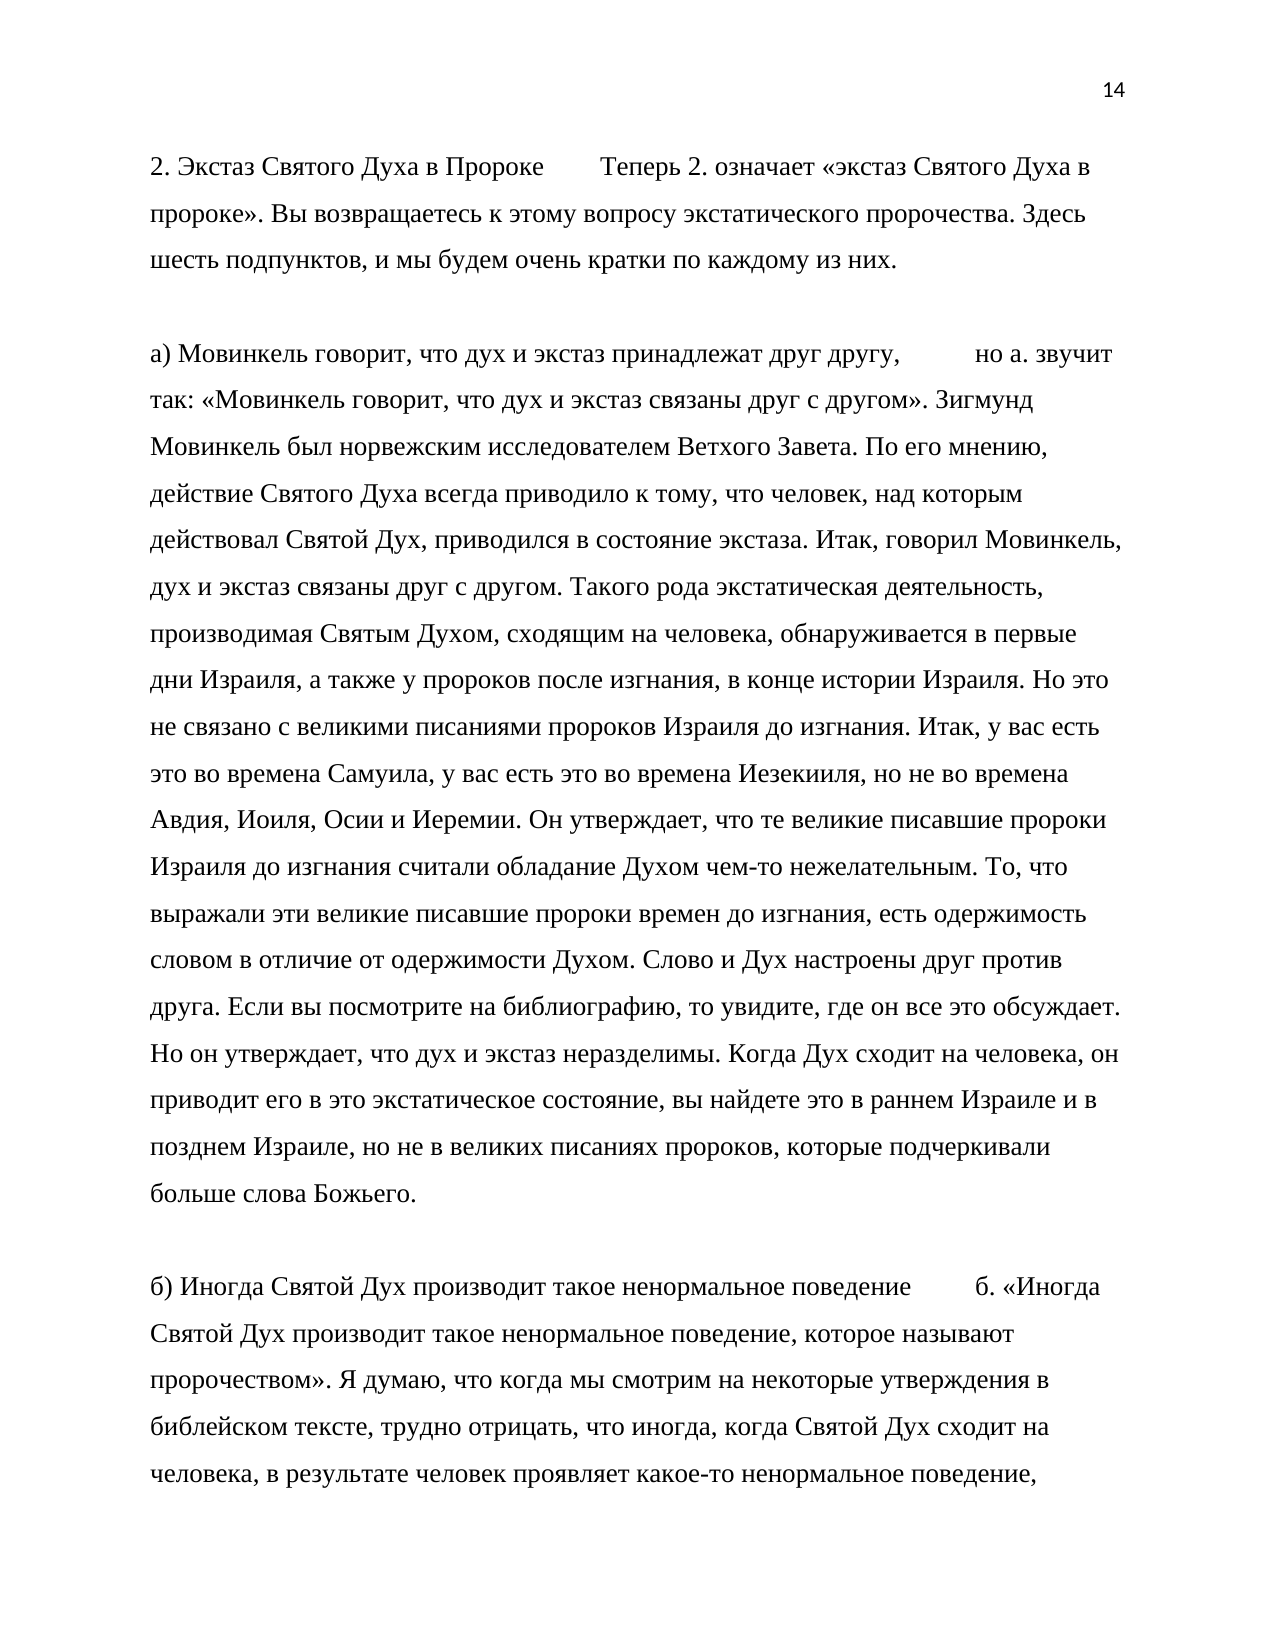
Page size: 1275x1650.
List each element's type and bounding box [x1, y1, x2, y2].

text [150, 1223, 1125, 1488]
text [150, 150, 1125, 1208]
